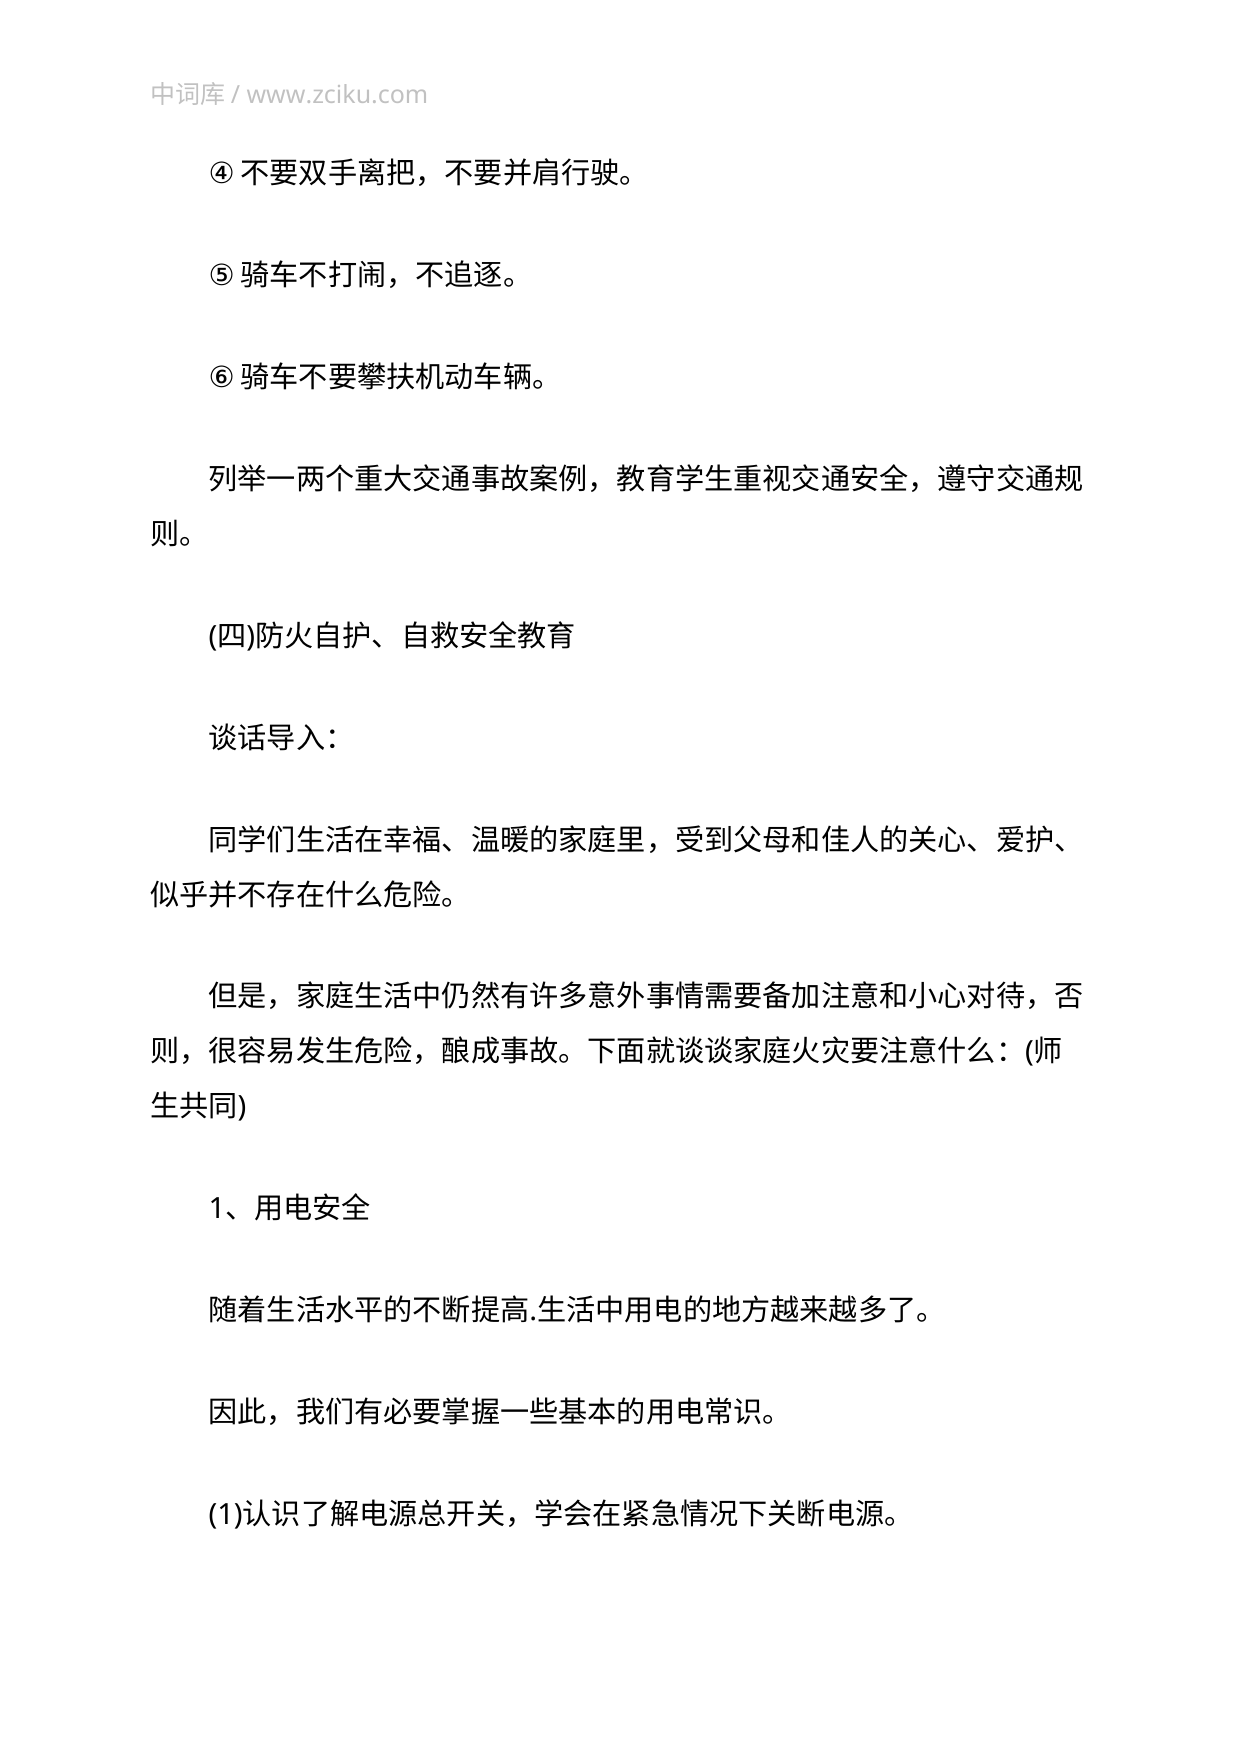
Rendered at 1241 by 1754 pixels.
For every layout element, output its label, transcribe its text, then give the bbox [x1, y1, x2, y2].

text (1)认识了解电源总开关，学会在紧急情况下关断电源。 [150, 1491, 1090, 1533]
text ⑤骑车不打闹，不追逐。 [150, 252, 1090, 294]
text 同学们生活在幸福、温暖的家庭里，受到父母和佳人的关心、爱护、似乎并不存在什么危险。 [150, 816, 1090, 913]
text (四)防火自护、自救安全教育 [150, 613, 1090, 655]
text ⑥骑车不要攀扶机动车辆。 [150, 354, 1090, 396]
text 谈话导入： [150, 714, 1090, 757]
text 随着生活水平的不断提高.生活中用电的地方越来越多了。 [150, 1287, 1090, 1329]
text ④不要双手离把，不要并肩行驶。 [150, 150, 1090, 192]
text 列举一两个重大交通事故案例，教育学生重视交通安全，遵守交通规则。 [150, 456, 1090, 553]
text 1、用电安全 [150, 1185, 1090, 1227]
text 因此，我们有必要掌握一些基本的用电常识。 [150, 1389, 1090, 1431]
text 但是，家庭生活中仍然有许多意外事情需要备加注意和小心对待，否则，很容易发生危险，酿成事故。下面就谈谈家庭火灾要注意什么：(师生共同) [150, 973, 1090, 1125]
